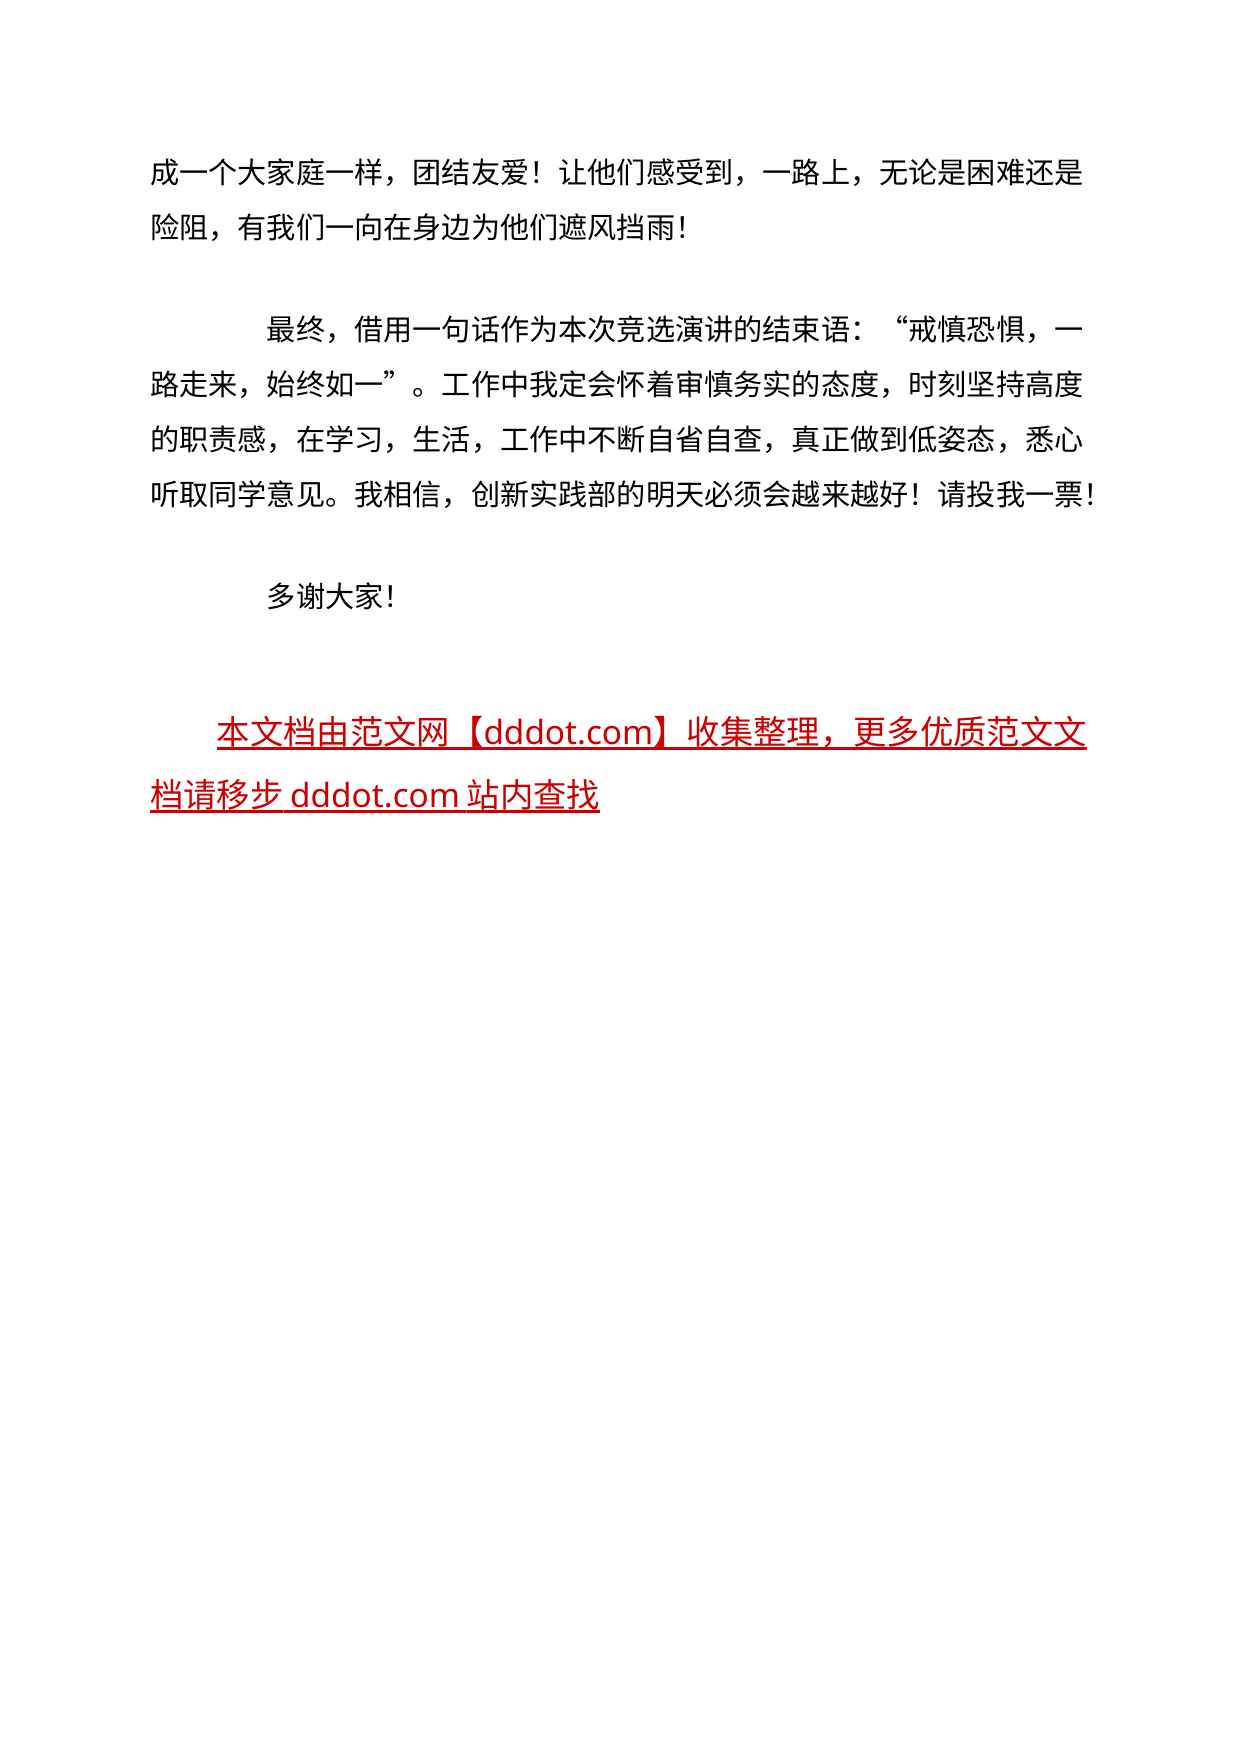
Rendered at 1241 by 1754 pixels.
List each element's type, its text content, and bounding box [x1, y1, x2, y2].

text 本文档由范文网【dddot.com】收集整理，更多优质范文文档请移步dddot.com站内查找 [150, 706, 1090, 817]
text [150, 150, 1090, 247]
text 最终，借用一句话作为本次竞选演讲的结束语：“戒慎恐惧，一路走来，始终如一”。工作中我定会怀着审慎务实的态度，时刻坚持高度的职责感，在学习，生活，工作中不断自省自查，真正做到低姿态，悉心听取同学意见。我相信，创新实践部的明天必须会越来越好！请投我一票！ [150, 307, 1090, 514]
text 多谢大家！ [150, 573, 1090, 615]
